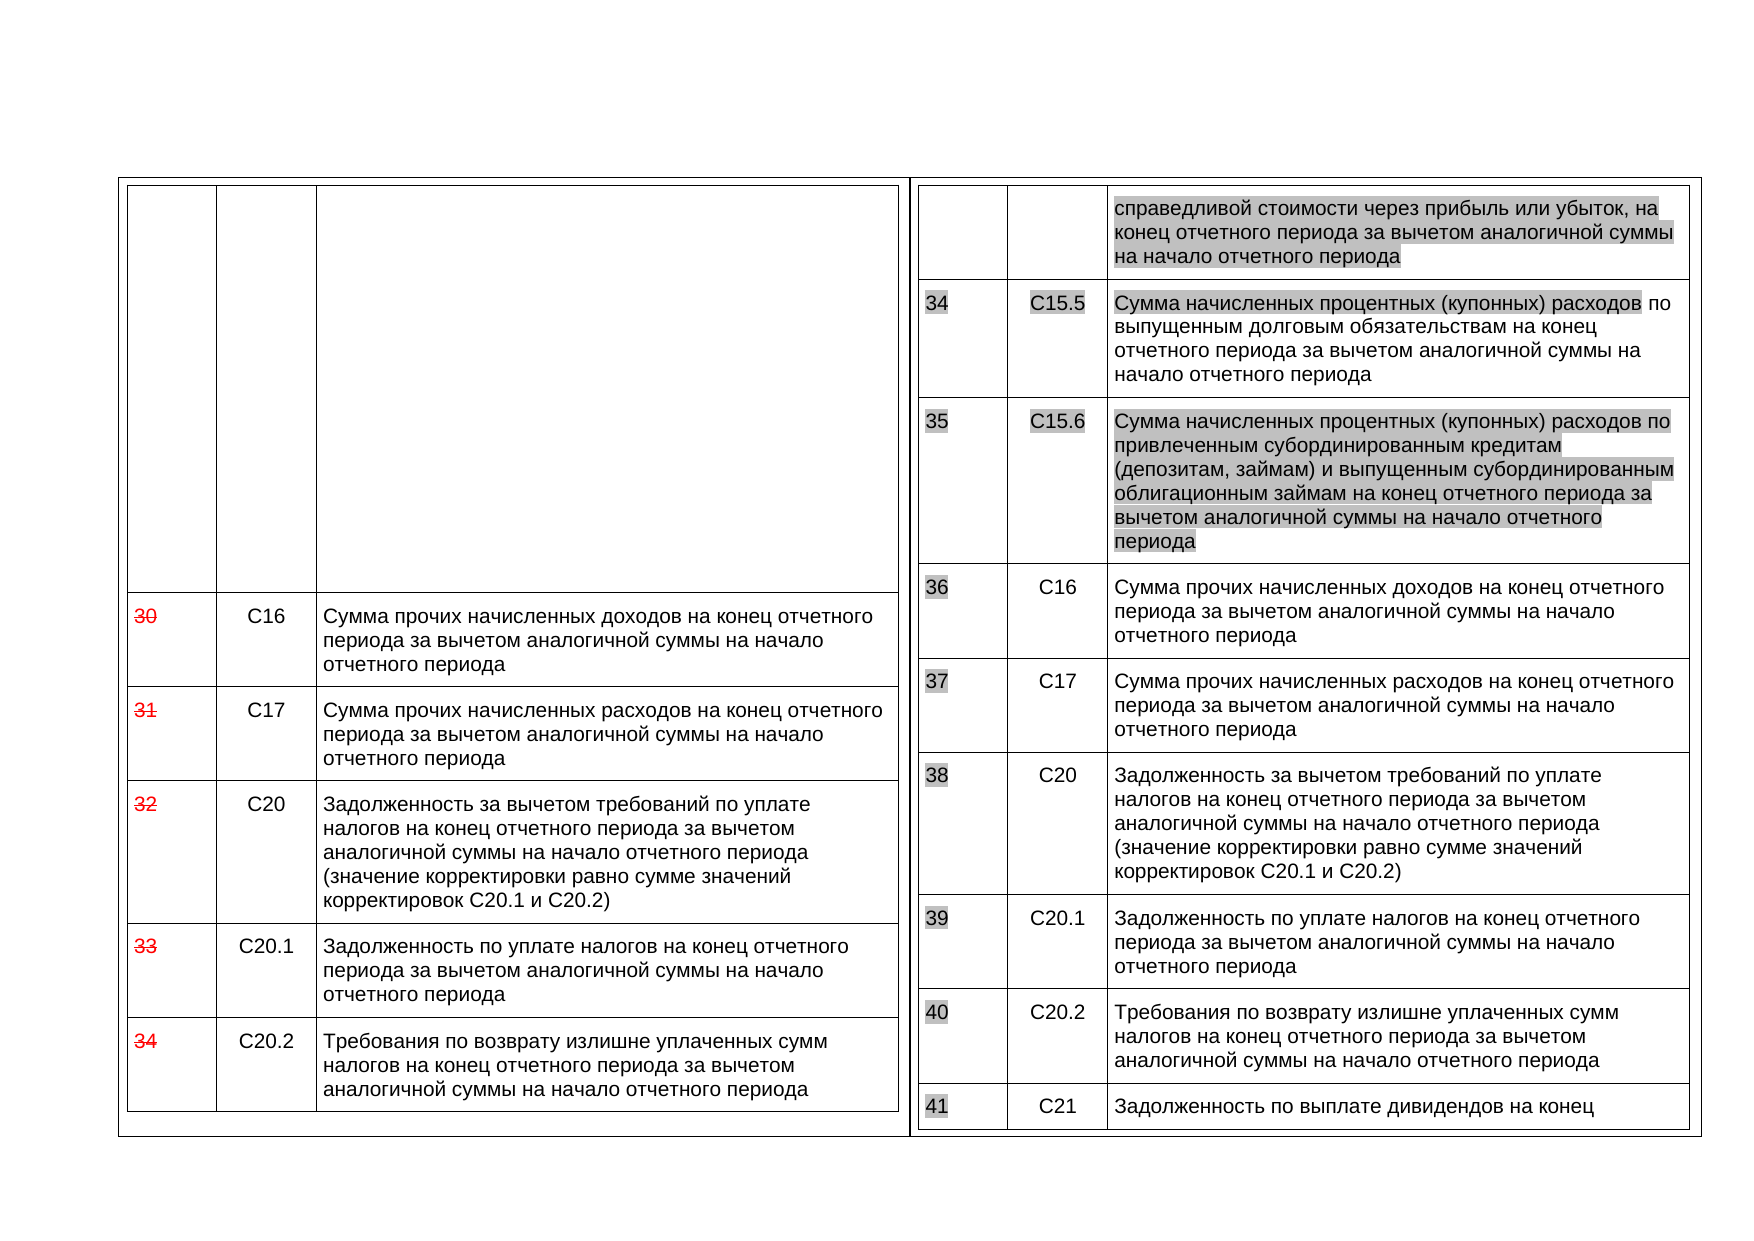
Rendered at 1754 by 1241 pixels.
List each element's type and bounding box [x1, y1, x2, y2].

table_cell [119, 178, 909, 1136]
table_cell [911, 178, 1701, 1136]
